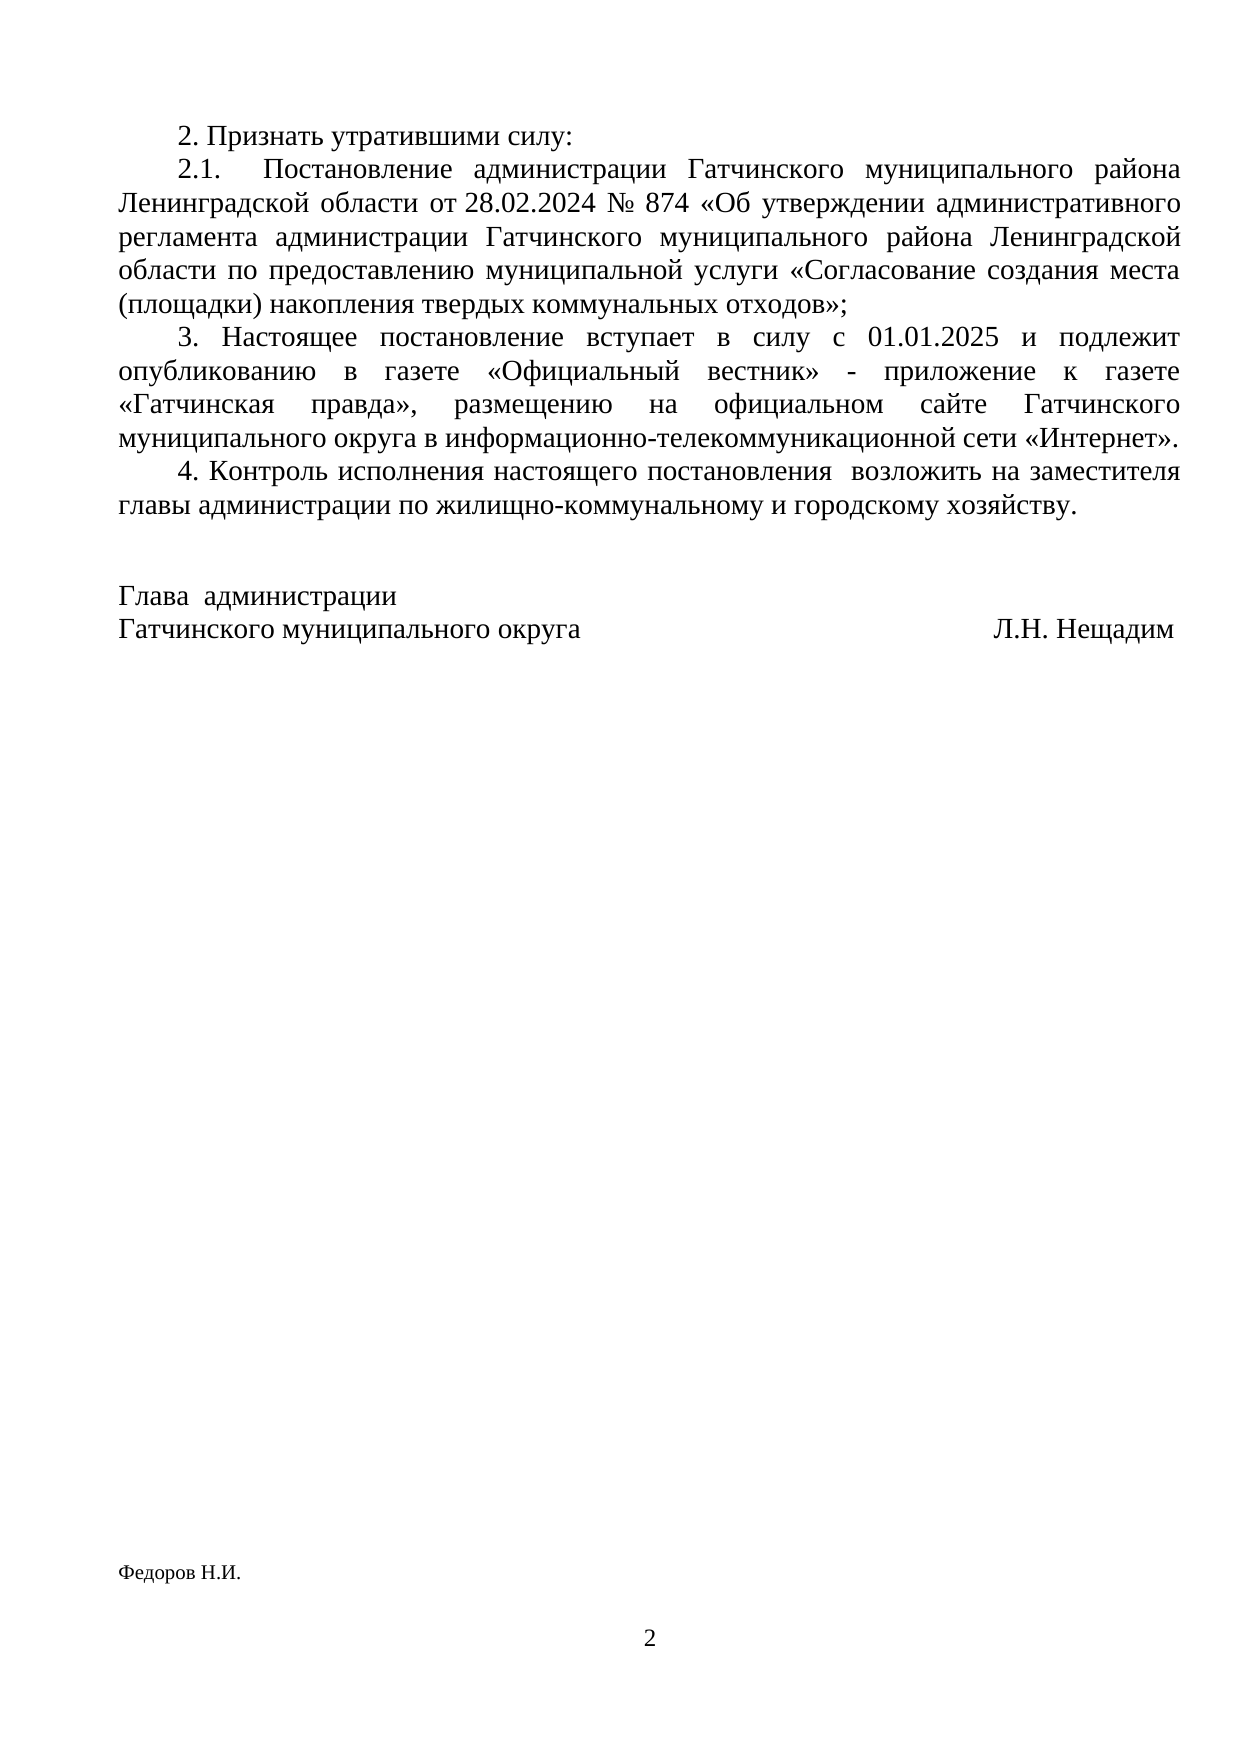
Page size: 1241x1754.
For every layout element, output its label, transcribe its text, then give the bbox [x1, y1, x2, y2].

text Глава администрации [118, 578, 1181, 612]
text 2. Признать утратившими силу: [118, 118, 1181, 152]
text Гатчинского муниципального округа Л.Н. Нещадим [118, 612, 1181, 645]
text Федоров Н.И. [118, 1559, 1181, 1584]
text 2.1. Постановление администрации Гатчинского муниципального района Ленинградской области от 28.02.2024 № 874 «Об утверждении административного регламента администрации Гатчинского муниципального района Ленинградской области по предоставлению муниципальной услуги «Согласование создания места (площадки) накопления твердых коммунальных отходов»; [118, 152, 1181, 319]
text 3. Настоящее постановление вступает в силу с 01.01.2025 и подлежит опубликованию в газете «Официальный вестник» - приложение к газете «Гатчинская правда», размещению на официальном сайте Гатчинского муниципального округа в информационно-телекоммуникационной сети «Интернет». [118, 319, 1181, 453]
text 4. Контроль исполнения настоящего постановления возложить на заместителя главы администрации по жилищно-коммунальному и городскому хозяйству. [118, 453, 1181, 521]
